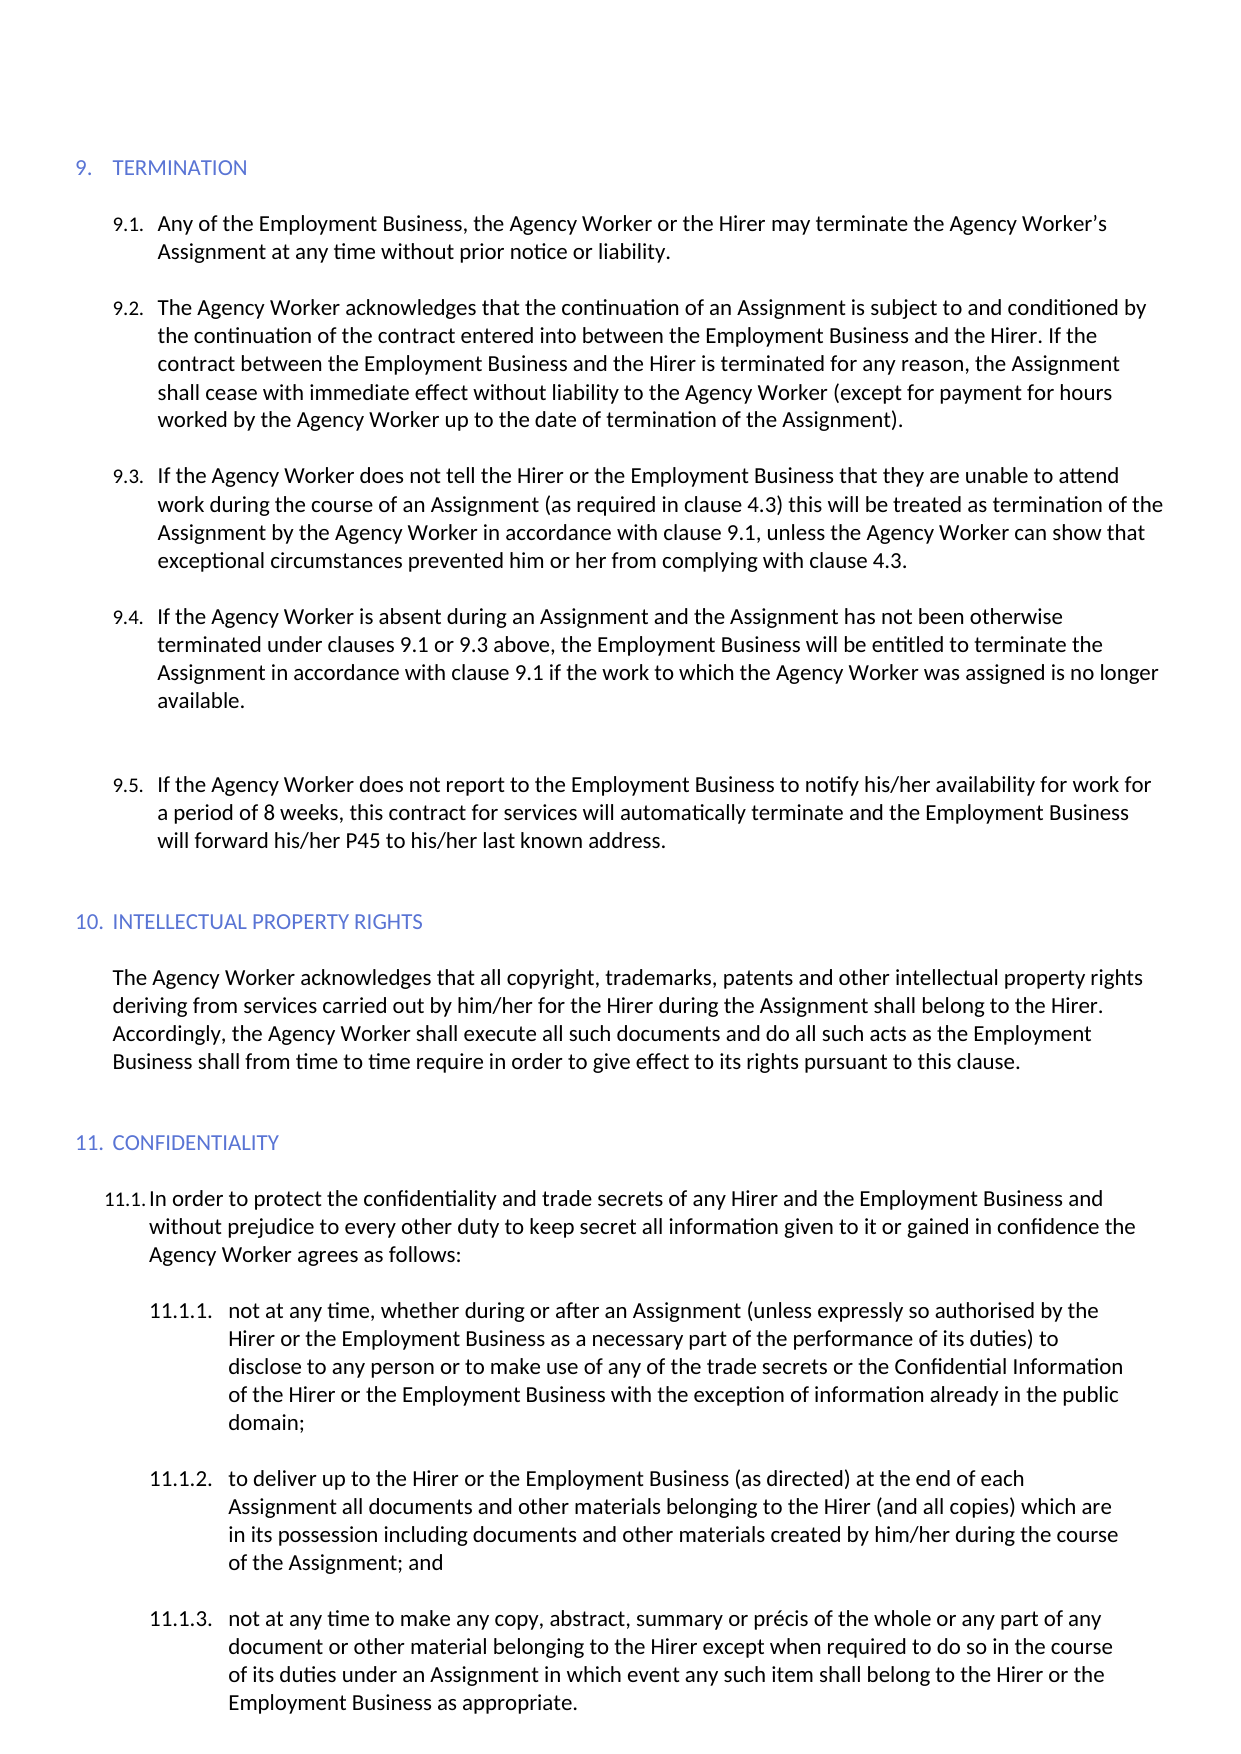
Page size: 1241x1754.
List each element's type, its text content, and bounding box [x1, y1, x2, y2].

list not at any time to make any copy, abstract, summary or précis of the whole or any part of any document or other material belonging to the Hirer except when required to do so in the course of its duties under an Assignment in which event any such item shall belong to the Hirer or the Employment Business as appropriate. [149, 1604, 1136, 1717]
list If the Agency Worker does not tell the Hirer or the Employment Business that they are unable to attend work during the course of an Assignment (as required in clause 4.3) this will be treated as termination of the Assignment by the Agency Worker in accordance with clause 9.1, unless the Agency Worker can show that exceptional circumstances prevented him or her from complying with clause 4.3. [112, 462, 1165, 574]
list The Agency Worker acknowledges that the continuation of an Assignment is subject to and conditioned by the continuation of the contract entered into between the Employment Business and the Hirer. If the contract between the Employment Business and the Hirer is terminated for any reason, the Assignment shall cease with immediate effect without liability to the Agency Worker (except for payment for hours worked by the Agency Worker up to the date of termination of the Assignment). [112, 293, 1165, 434]
text The Agency Worker acknowledges that all copyright, trademarks, patents and other intellectual property rights deriving from services carried out by him/her for the Hirer during the Assignment shall belong to the Hirer. Accordingly, the Agency Worker shall execute all such documents and do all such acts as the Employment Business shall from time to time require in order to give effect to its rights pursuant to this clause. [112, 963, 1165, 1075]
list If the Agency Worker is absent during an Assignment and the Assignment has not been otherwise terminated under clauses 9.1 or 9.3 above, the Employment Business will be entitled to terminate the Assignment in accordance with clause 9.1 if the work to which the Agency Worker was assigned is no longer available. [112, 602, 1165, 714]
list In order to protect the confidentiality and trade secrets of any Hirer and the Employment Business and without prejudice to every other duty to keep secret all information given to it or gained in confidence the Agency Worker agrees as follows: [104, 1184, 1165, 1268]
list not at any time, whether during or after an Assignment (unless expressly so authorised by the Hirer or the Employment Business as a necessary part of the performance of its duties) to disclose to any person or to make use of any of the trade secrets or the Confidential Information of the Hirer or the Employment Business with the exception of information already in the public domain; [149, 1296, 1136, 1436]
subtitle TERMINATION [75, 153, 1165, 181]
list If the Agency Worker does not report to the Employment Business to notify his/her availability for work for a period of 8 weeks, this contract for services will automatically terminate and the Employment Business will forward his/her P45 to his/her last known address. [112, 770, 1165, 854]
list to deliver up to the Hirer or the Employment Business (as directed) at the end of each Assignment all documents and other materials belonging to the Hirer (and all copies) which are in its possession including documents and other materials created by him/her during the course of the Assignment; and [149, 1464, 1136, 1576]
list Any of the Employment Business, the Agency Worker or the Hirer may terminate the Agency Worker’s Assignment at any time without prior notice or liability. [112, 209, 1165, 266]
subtitle INTELLECTUAL PROPERTY RIGHTS [75, 907, 1165, 935]
subtitle CONFIDENTIALITY [75, 1128, 1165, 1156]
